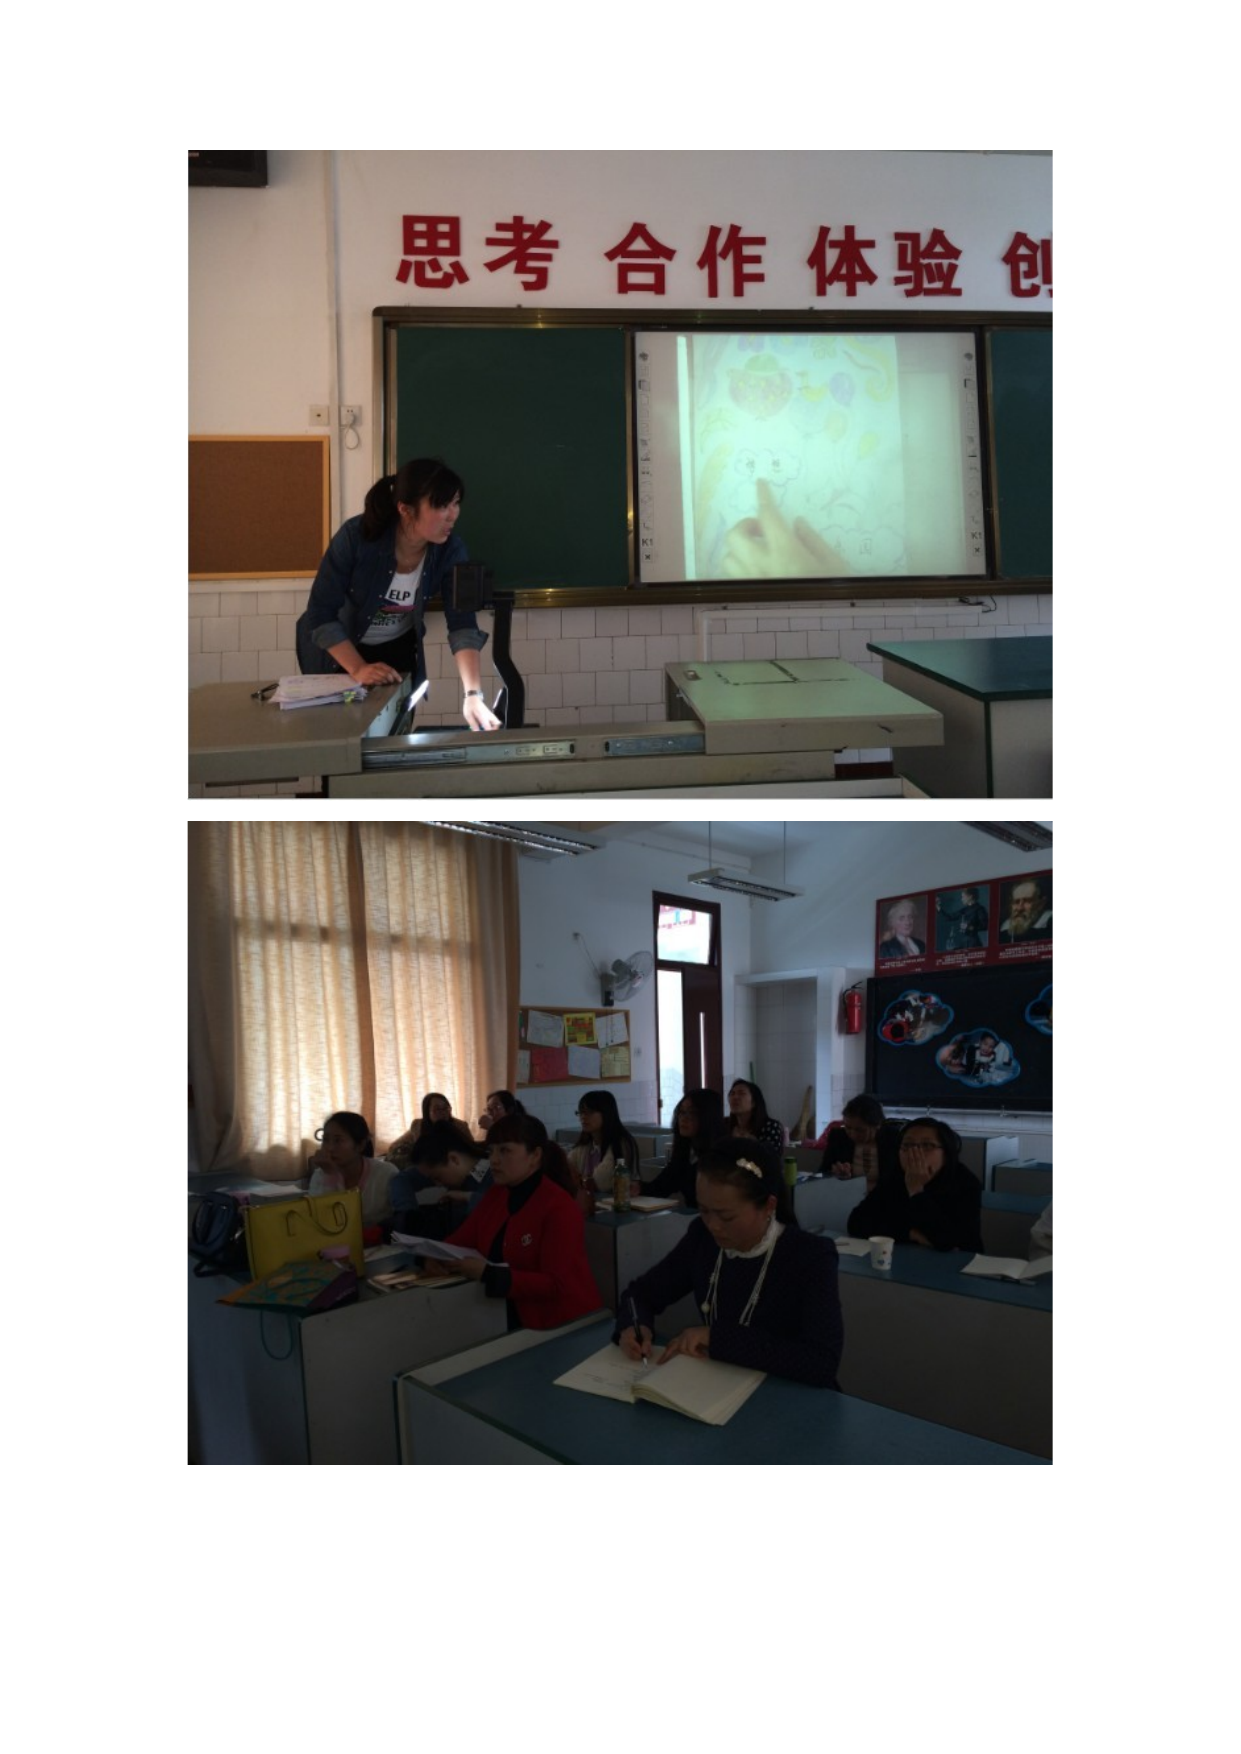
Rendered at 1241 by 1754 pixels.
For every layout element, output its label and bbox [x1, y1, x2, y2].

picture [187, 150, 1053, 801]
picture [187, 821, 1053, 1465]
